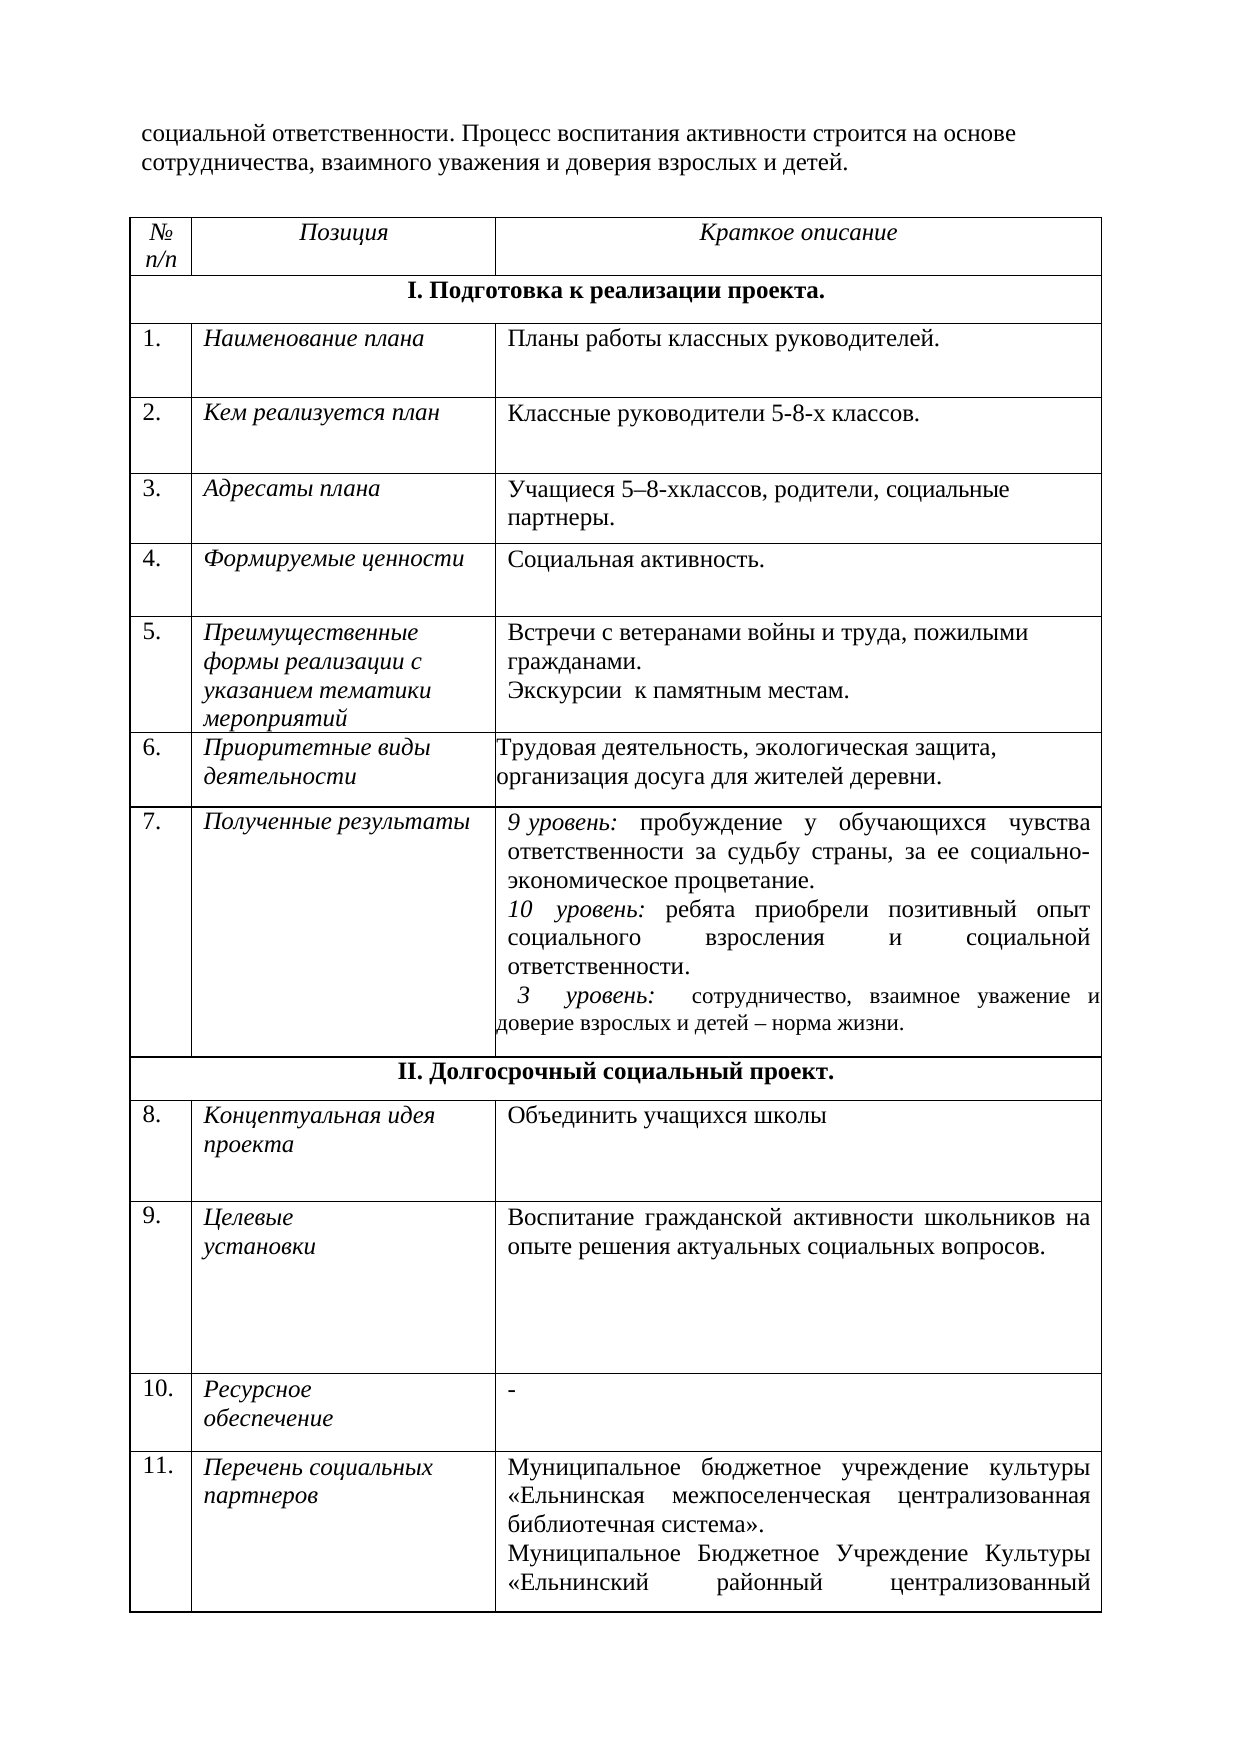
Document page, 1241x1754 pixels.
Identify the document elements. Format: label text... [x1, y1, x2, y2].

table_header № п/п [131, 218, 191, 274]
table_cell 10. [131, 1374, 191, 1451]
table_cell Кем реализуется план [192, 398, 495, 473]
table_cell II. Долгосрочный социальный проект. [131, 1058, 1101, 1099]
table_cell 3. [131, 474, 191, 543]
table_cell Адресаты плана [192, 474, 495, 543]
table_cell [192, 1452, 495, 1611]
table_cell Формируемые ценности [192, 544, 495, 616]
table_cell Преимущественные формы реализации с указанием тематики мероприятий [192, 617, 495, 732]
table_cell 1. [131, 324, 191, 397]
table_cell 8. [131, 1101, 191, 1201]
table_cell Трудовая деятельность, экологическая защита, организация досуга для жителей деревни. [496, 733, 1101, 806]
table_cell Объединить учащихся школы [496, 1101, 1101, 1201]
table_cell уровень: пробуждение у обучающихся чувства ответственности за судьбу страны, за ее социально-экономическое процветание. уровень: ребята приобрели позитивный опыт социального взросления и социальной ответственности. 3 уровень: сотрудничество, взаимное уважение и доверие взрослых и детей – норма жизни. [496, 808, 1101, 1056]
table_cell I. Подготовка к реализации проекта. [131, 276, 1101, 323]
table_cell 11. [131, 1452, 191, 1611]
table_cell 9. [131, 1202, 191, 1373]
table_header Краткое описание [496, 218, 1101, 274]
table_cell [496, 1452, 1101, 1611]
table_cell - [496, 1374, 1101, 1451]
table_cell Планы работы классных руководителей. [496, 324, 1101, 397]
table_cell Приоритетные виды деятельности [192, 733, 495, 806]
table_cell 2. [131, 398, 191, 473]
table_cell Наименование плана [192, 324, 495, 397]
table_cell 7. [131, 808, 191, 1056]
table_cell Встречи с ветеранами войны и труда, пожилыми гражданами. Экскурсии к памятным местам. [496, 617, 1101, 732]
table_cell 6. [131, 733, 191, 806]
table_cell Целевые установки [192, 1202, 495, 1373]
table_cell Классные руководители 5-8-х классов. [496, 398, 1101, 473]
table_cell Учащиеся 5–8-хклассов, родители, социальные партнеры. [496, 474, 1101, 543]
table_cell 5. [131, 617, 191, 732]
table_cell 4. [131, 544, 191, 616]
table_cell Ресурсное обеспечение [192, 1374, 495, 1451]
table_cell Воспитание гражданской активности школьников на опыте решения актуальных социальных вопросов. [496, 1202, 1101, 1373]
table_cell Полученные результаты [192, 808, 495, 1056]
table_cell Концептуальная идея проекта [192, 1101, 495, 1201]
table_cell Социальная активность. [496, 544, 1101, 616]
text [141, 118, 1153, 176]
table_header Позиция [192, 218, 495, 274]
